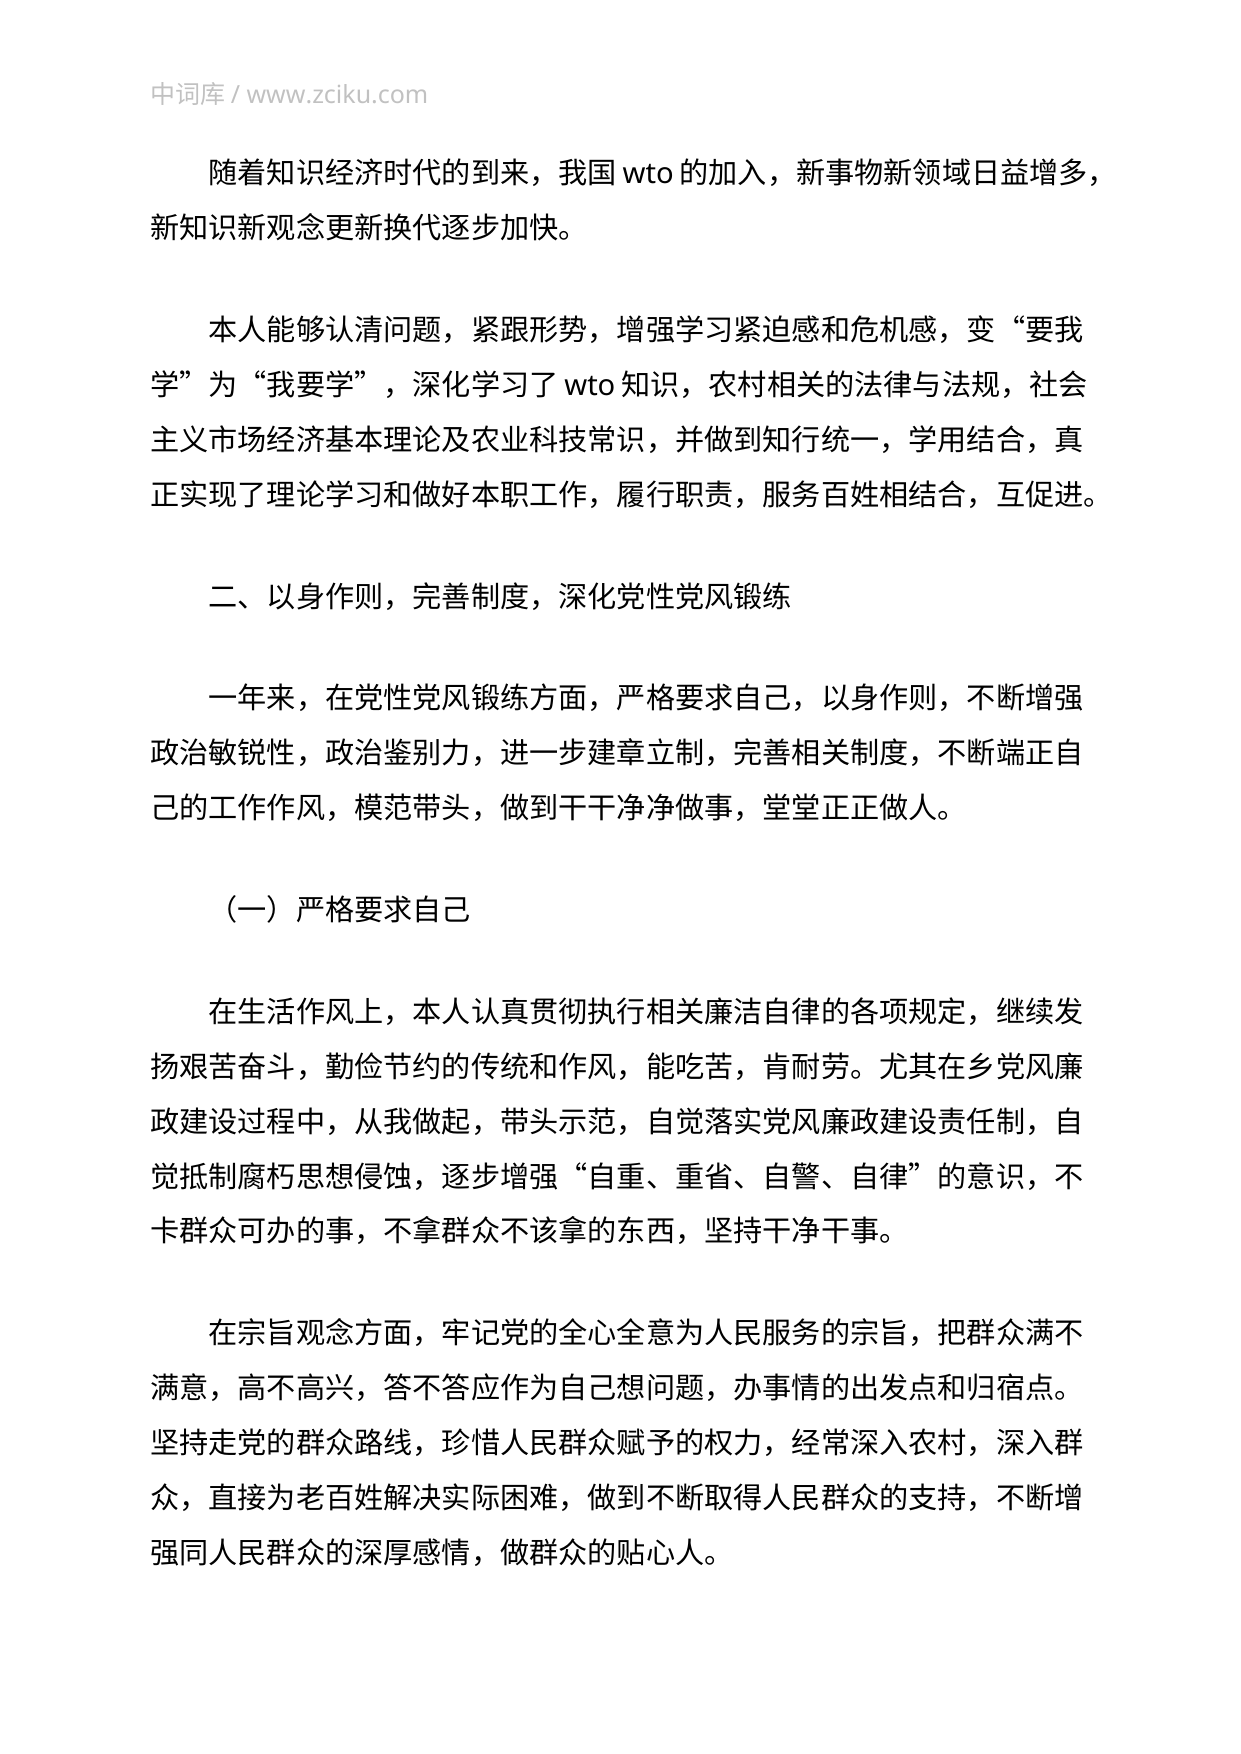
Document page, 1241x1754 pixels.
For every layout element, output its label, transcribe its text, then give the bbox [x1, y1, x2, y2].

text 一年来，在党性党风锻练方面，严格要求自己，以身作则，不断增强政治敏锐性，政治鉴别力，进一步建章立制，完善相关制度，不断端正自己的工作作风，模范带头，做到干干净净做事，堂堂正正做人。 [150, 675, 1090, 827]
text （一）严格要求自己 [150, 887, 1090, 929]
text 在生活作风上，本人认真贯彻执行相关廉洁自律的各项规定，继续发扬艰苦奋斗，勤俭节约的传统和作风，能吃苦，肯耐劳。尤其在乡党风廉政建设过程中，从我做起，带头示范，自觉落实党风廉政建设责任制，自觉抵制腐朽思想侵蚀，逐步增强“自重、重省、自警、自律”的意识，不卡群众可办的事，不拿群众不该拿的东西，坚持干净干事。 [150, 988, 1090, 1250]
text 随着知识经济时代的到来，我国wto的加入，新事物新领域日益增多，新知识新观念更新换代逐步加快。 [150, 150, 1090, 247]
text 本人能够认清问题，紧跟形势，增强学习紧迫感和危机感，变“要我学”为“我要学”，深化学习了wto知识，农村相关的法律与法规，社会主义市场经济基本理论及农业科技常识，并做到知行统一，学用结合，真正实现了理论学习和做好本职工作，履行职责，服务百姓相结合，互促进。 [150, 307, 1090, 514]
text 在宗旨观念方面，牢记党的全心全意为人民服务的宗旨，把群众满不满意，高不高兴，答不答应作为自己想问题，办事情的出发点和归宿点。坚持走党的群众路线，珍惜人民群众赋予的权力，经常深入农村，深入群众，直接为老百姓解决实际困难，做到不断取得人民群众的支持，不断增强同人民群众的深厚感情，做群众的贴心人。 [150, 1310, 1090, 1572]
text 二、以身作则，完善制度，深化党性党风锻练 [150, 573, 1090, 616]
